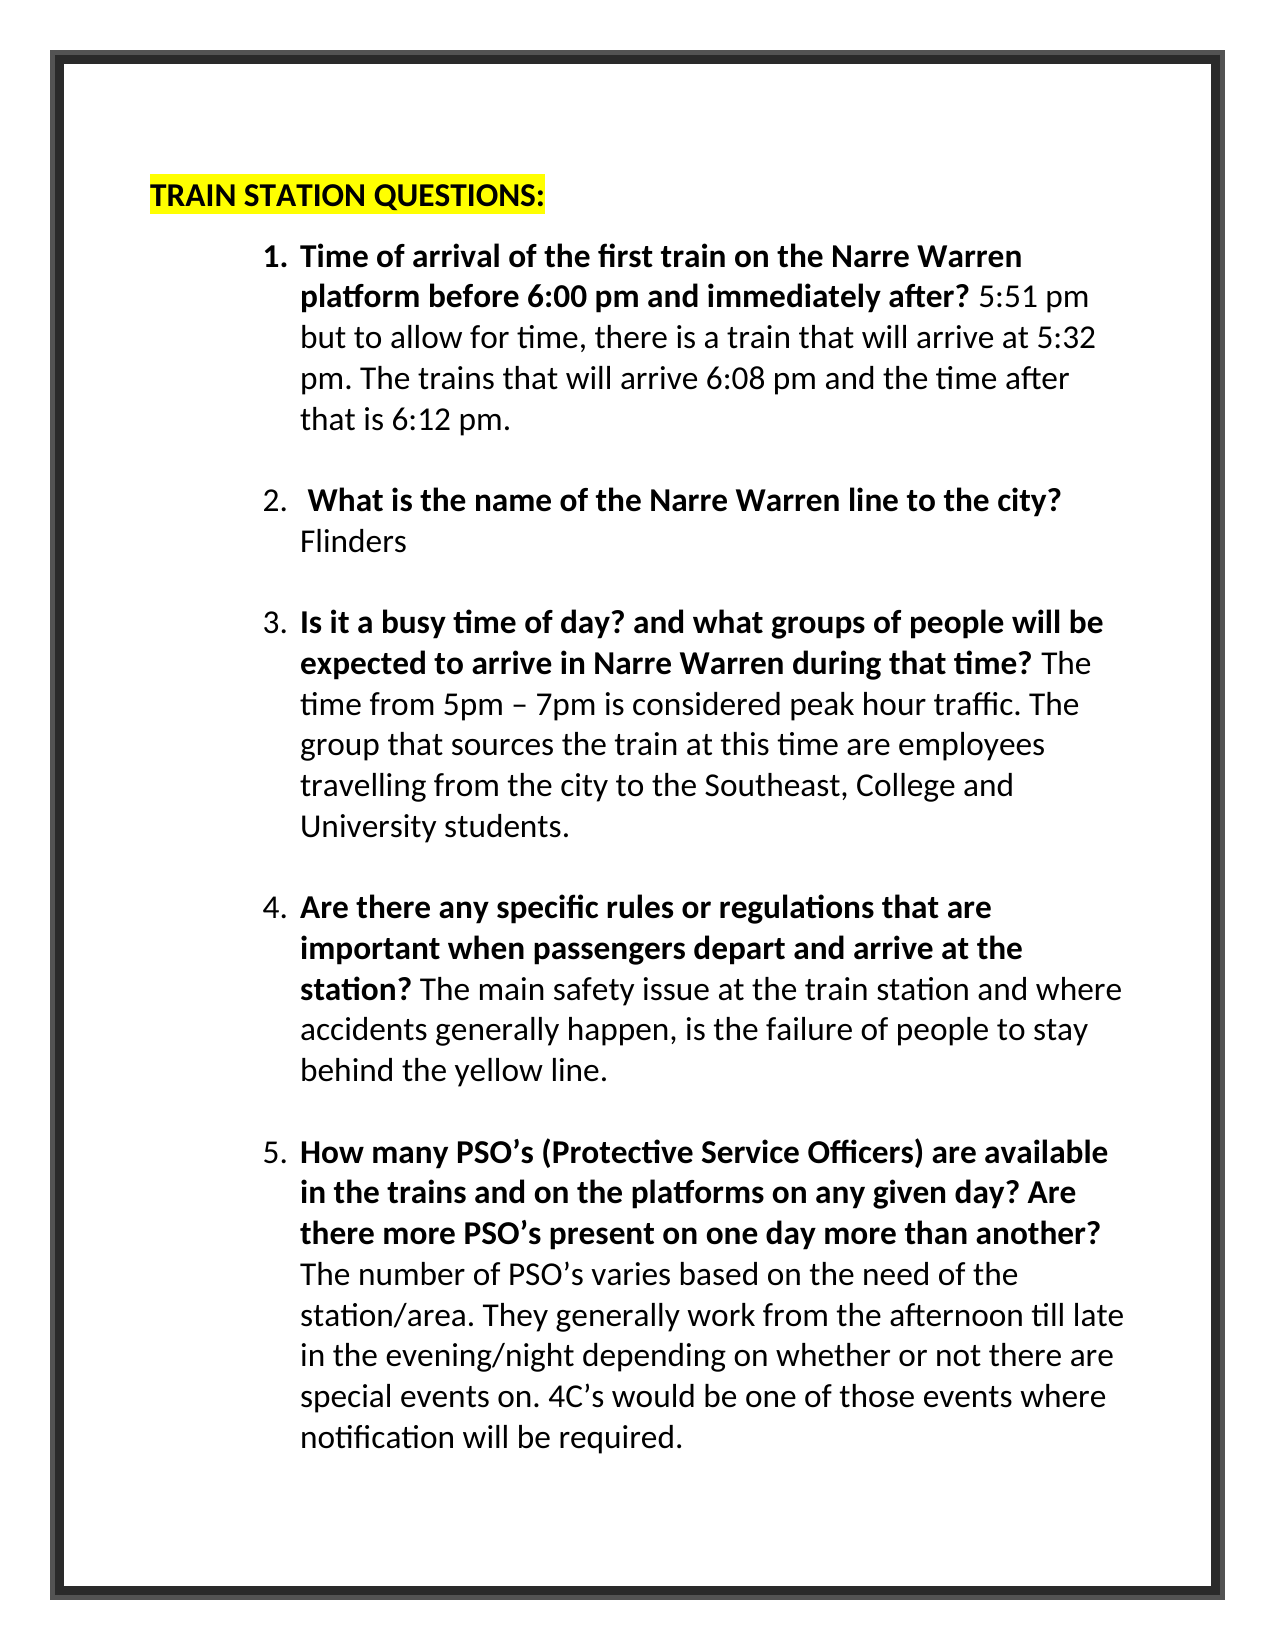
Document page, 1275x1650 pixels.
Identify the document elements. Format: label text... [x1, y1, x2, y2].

list What is the name of the Narre Warren line to the city? Flinders [262, 479, 1125, 560]
list How many PSO’s (Protective Service Officers) are available in the trains and on the platforms on any given day? Are there more PSO’s present on one day more than another? The number of PSO’s varies based on the need of the station/area. They generally work from the afternoon till late in the evening/night depending on whether or not there are special events on. 4C’s would be one of those events where notification will be required. [262, 1131, 1125, 1456]
text TRAIN STATION QUESTIONS: [150, 173, 1125, 214]
list Time of arrival of the first train on the Narre Warren platform before 6:00 pm and immediately after? 5:51 pm but to allow for time, there is a train that will arrive at 5:32 pm. The trains that will arrive 6:08 pm and the time after that is 6:12 pm. [262, 234, 1125, 438]
list Are there any specific rules or regulations that are important when passengers depart and arrive at the station? The main safety issue at the train station and where accidents generally happen, is the failure of people to stay behind the yellow line. [262, 886, 1125, 1090]
list Is it a busy time of day? and what groups of people will be expected to arrive in Narre Warren during that time? The time from 5pm – 7pm is considered peak hour traffic. The group that sources the train at this time are employees travelling from the city to the Southeast, College and University students. [262, 601, 1125, 846]
